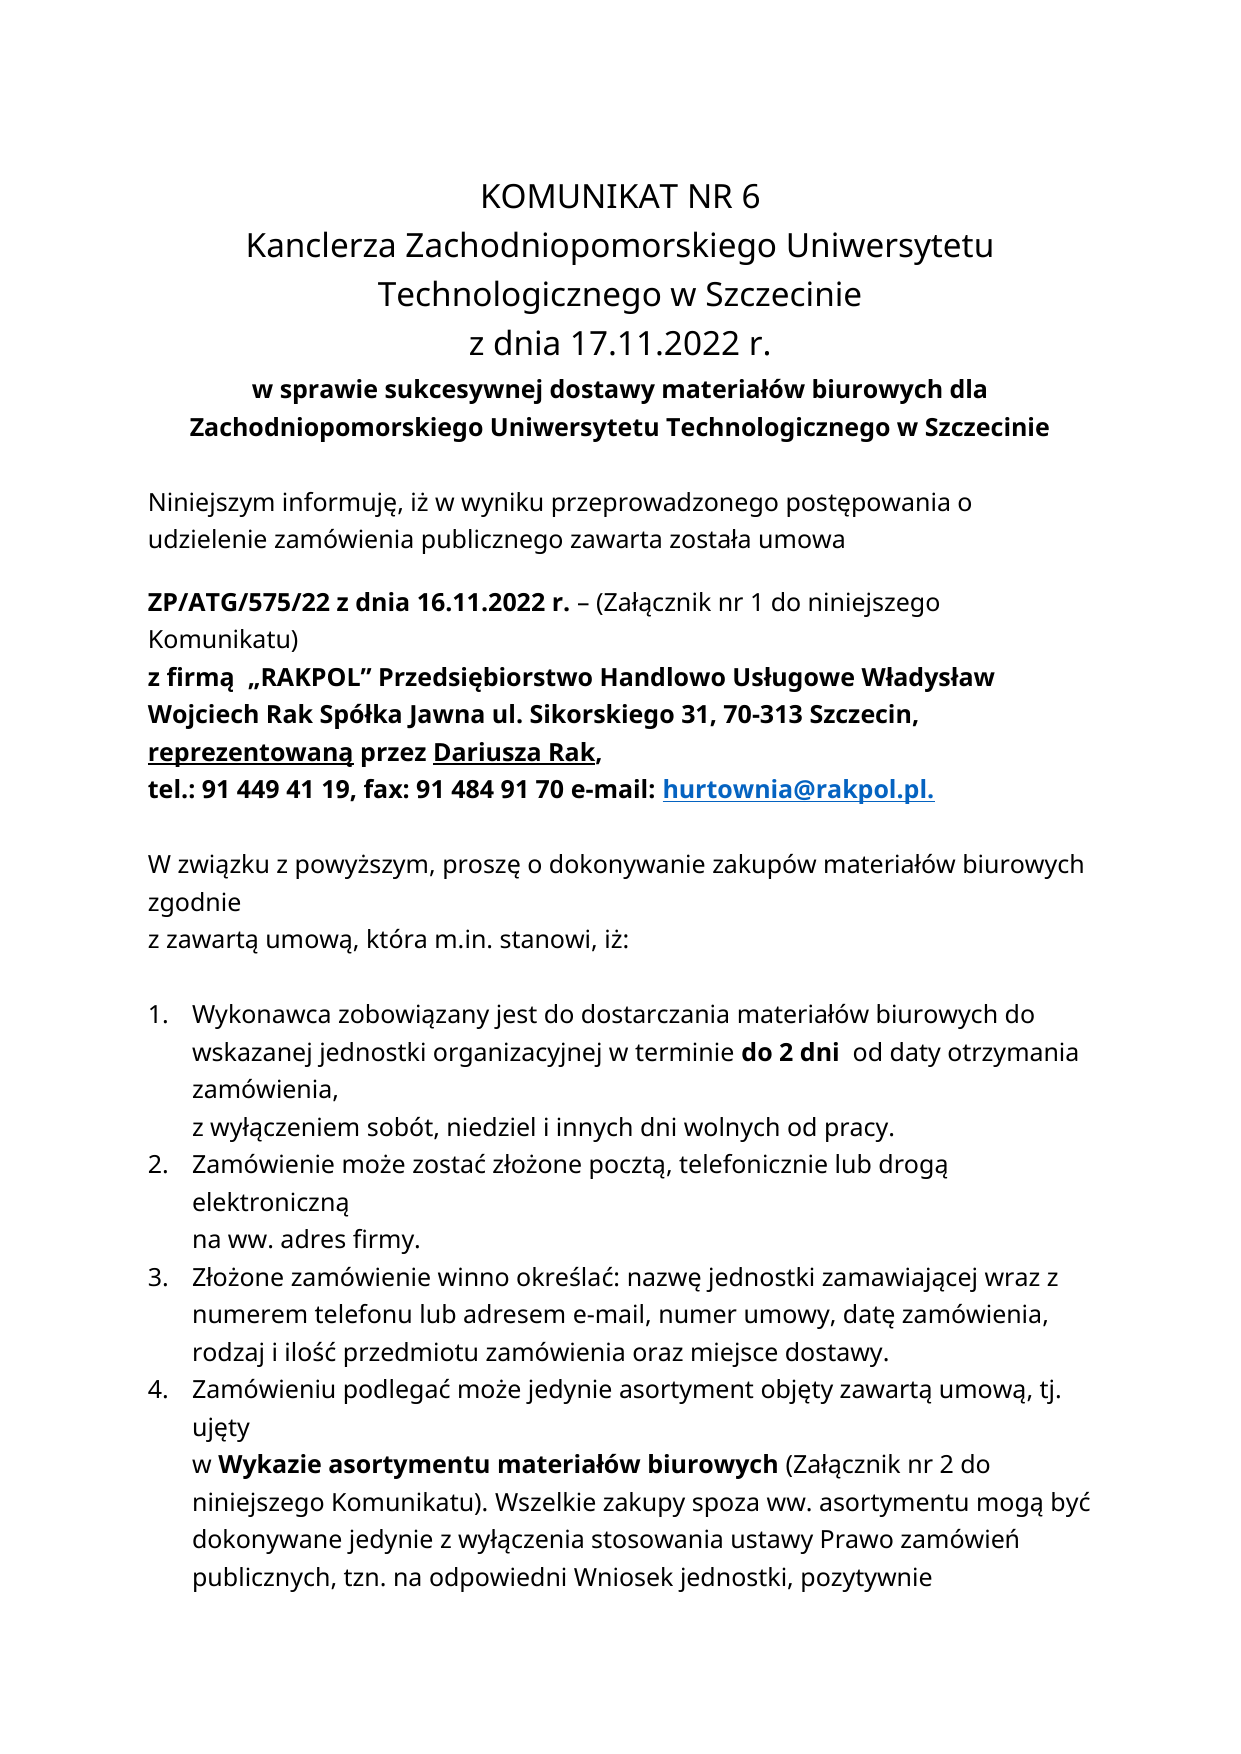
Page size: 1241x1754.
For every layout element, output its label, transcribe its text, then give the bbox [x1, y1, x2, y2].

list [148, 1368, 1093, 1593]
subtitle KOMUNIKAT NR 6 Kanclerza Zachodniopomorskiego Uniwersytetu Technologicznego w Szczecinie z dnia 17.11.2022 r. [148, 173, 1093, 365]
text w sprawie sukcesywnej dostawy materiałów biurowych dla Zachodniopomorskiego Uniwersytetu Technologicznego w Szczecinie [148, 368, 1093, 443]
list Zamówienie może zostać złożone pocztą, telefonicznie lub drogą elektroniczną na ww. adres firmy. [148, 1143, 1093, 1256]
text W związku z powyższym, proszę o dokonywanie zakupów materiałów biurowych zgodnie z zawartą umową, która m.in. stanowi, iż: [148, 843, 1093, 956]
list Wykonawca zobowiązany jest do dostarczania materiałów biurowych do wskazanej jednostki organizacyjnej w terminie do 2 dni od daty otrzymania zamówienia, z wyłączeniem sobót, niedziel i innych dni wolnych od pracy. [148, 993, 1093, 1143]
text ZP/ATG/575/22 z dnia 16.11.2022 r. – (Załącznik nr 1 do niniejszego Komunikatu) z firmą „RAKPOL” Przedsiębiorstwo Handlowo Usługowe Władysław Wojciech Rak Spółka Jawna ul. Sikorskiego 31, 70-313 Szczecin, reprezentowaną przez Dariusza Rak, tel.: 91 449 41 19, fax: 91 484 91 70 e-mail: hurtownia@rakpol.pl. [148, 581, 1093, 806]
list Złożone zamówienie winno określać: nazwę jednostki zamawiającej wraz z numerem telefonu lub adresem e-mail, numer umowy, datę zamówienia, rodzaj i ilość przedmiotu zamówienia oraz miejsce dostawy. [148, 1256, 1093, 1368]
text Niniejszym informuję, iż w wyniku przeprowadzonego postępowania o udzielenie zamówienia publicznego zawarta została umowa [148, 481, 1093, 556]
